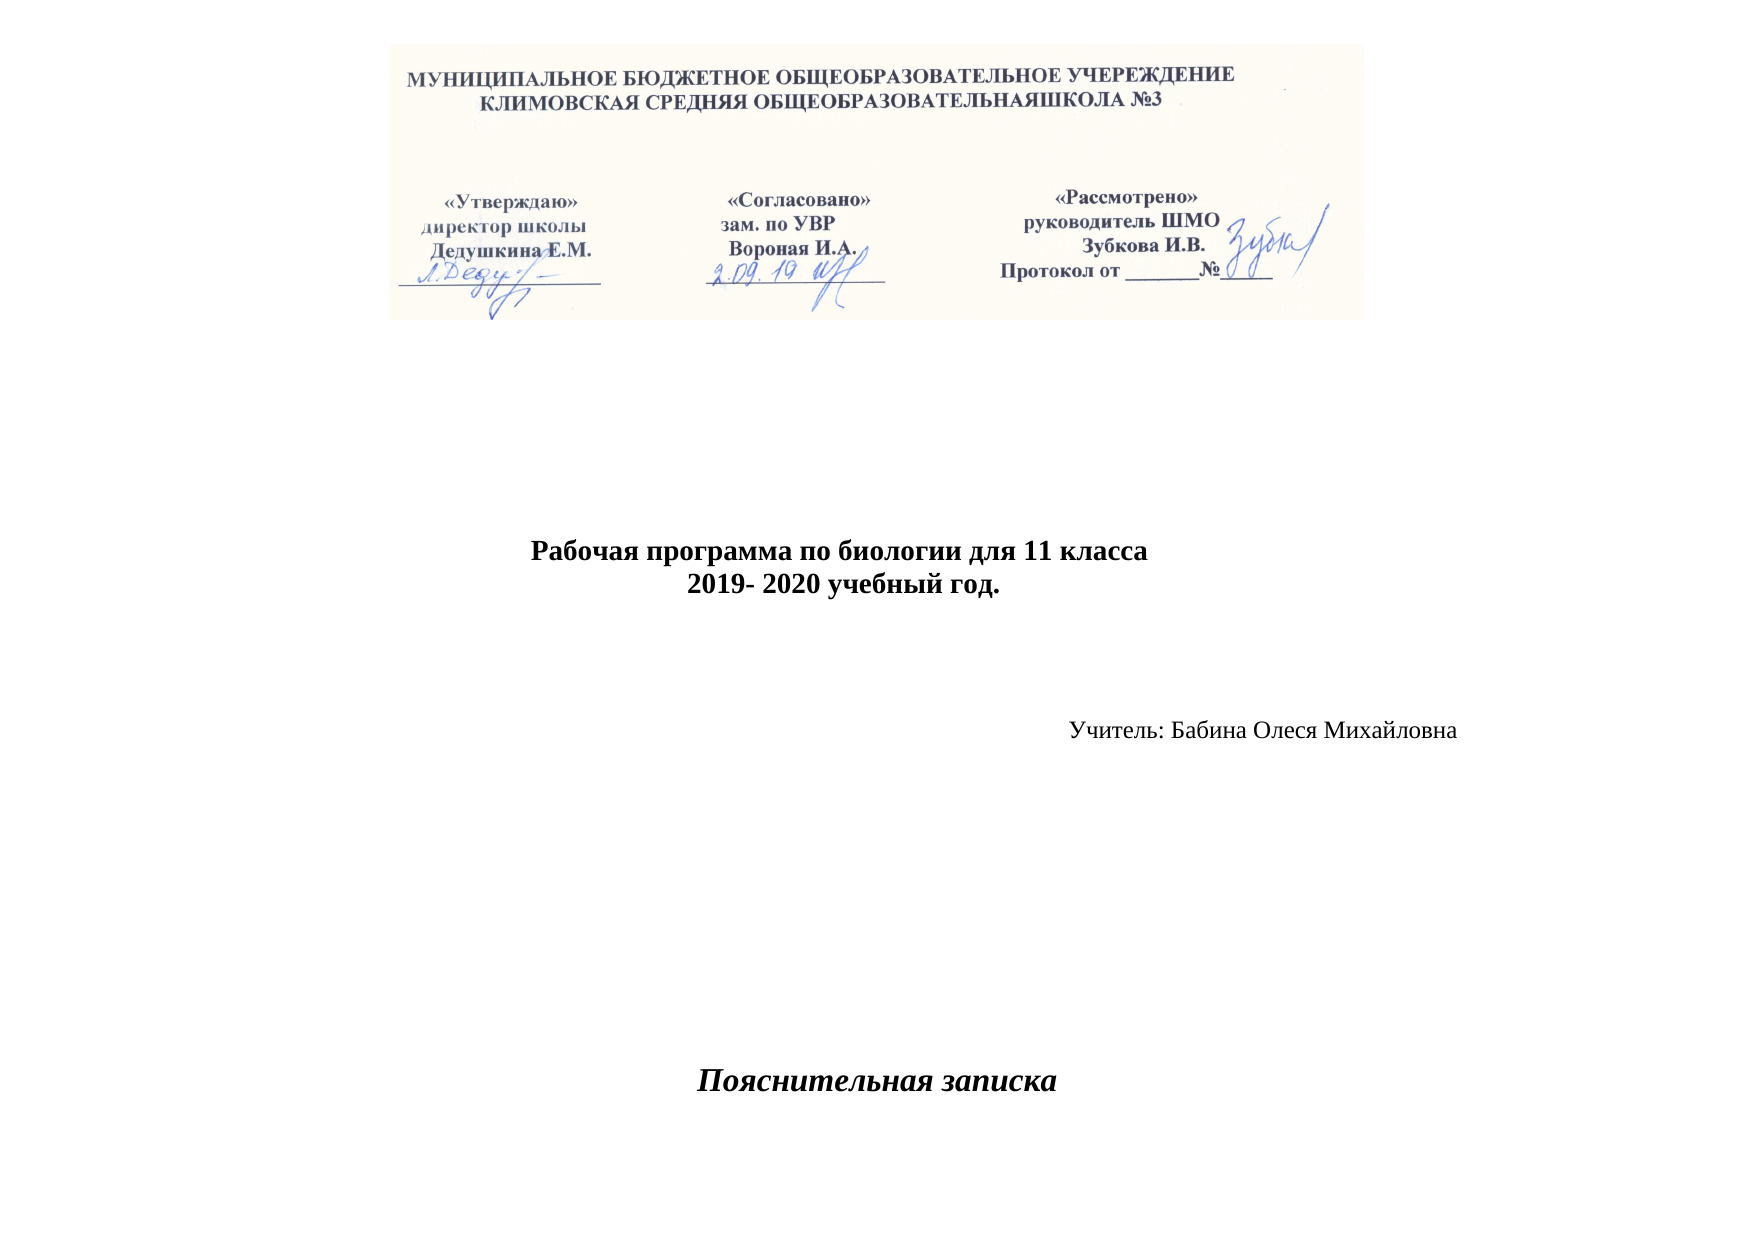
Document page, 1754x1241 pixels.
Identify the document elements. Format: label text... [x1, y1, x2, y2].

text Рабочая программа по биологии для 11 класса [118, 533, 1636, 566]
text Пояснительная записка [118, 1060, 1636, 1098]
text 2019- 2020 учебный год. [118, 566, 1636, 600]
text Учитель: Бабина Олеся Михайловна [118, 715, 1636, 743]
picture [389, 44, 1365, 320]
